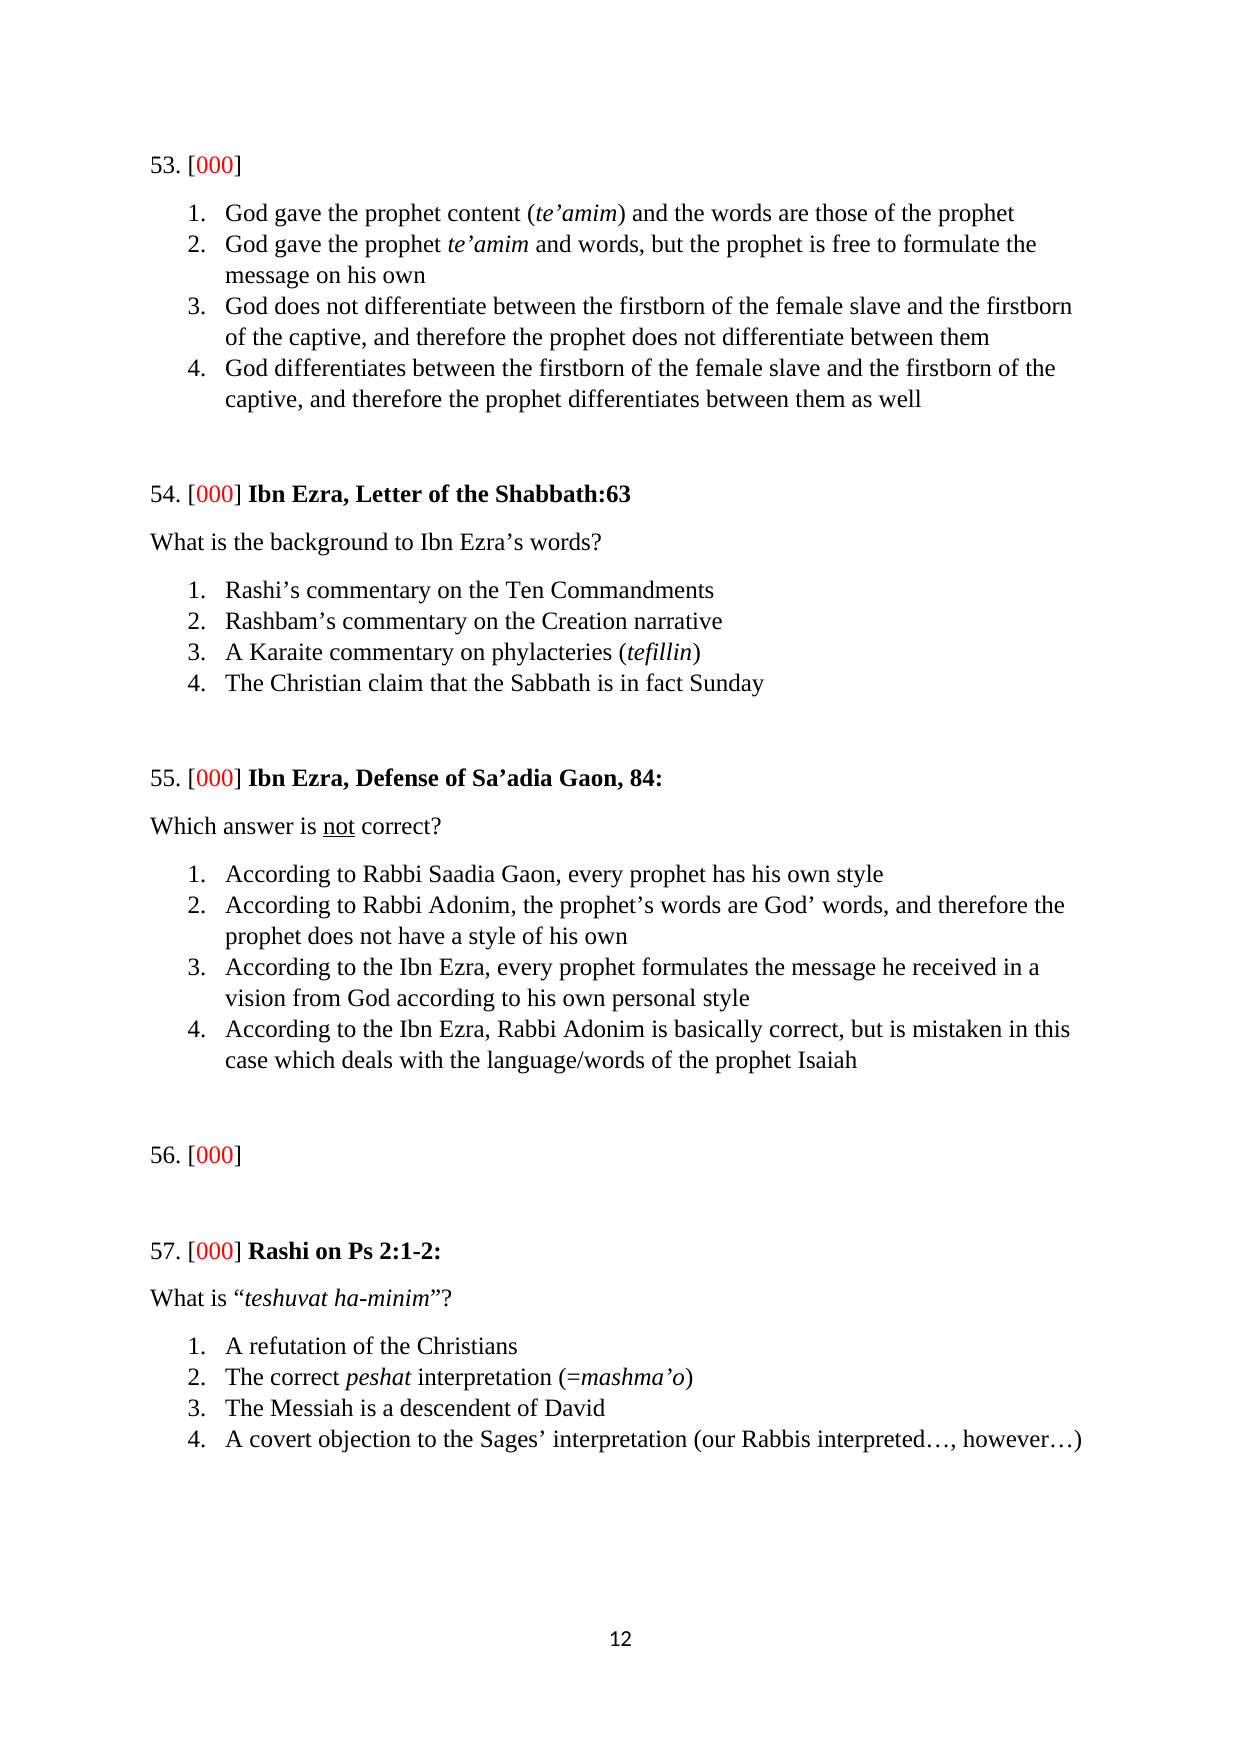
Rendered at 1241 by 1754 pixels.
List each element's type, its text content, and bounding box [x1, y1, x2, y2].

text 54. [000] Ibn Ezra, Letter of the Shabbath:63 [150, 479, 1090, 508]
list A covert objection to the Sages’ interpretation (our Rabbis interpreted…, however…) [187, 1424, 1090, 1453]
text 55. [000] Ibn Ezra, Defense of Sa’adia Gaon, 84: [150, 763, 1090, 792]
list God does not differentiate between the firstborn of the female slave and the firstborn of the captive, and therefore the prophet does not differentiate between them [187, 291, 1090, 351]
list Rashi’s commentary on the Ten Commandments [187, 575, 1090, 603]
list The Christian claim that the Sabbath is in fact Sunday [187, 668, 1090, 697]
list Rashbam’s commentary on the Creation narrative [187, 606, 1090, 634]
list God gave the prophet content (te’amim) and the words are those of the prophet [187, 198, 1090, 226]
list According to the Ibn Ezra, every prophet formulates the message he received in a vision from God according to his own personal style [187, 952, 1090, 1012]
list A refutation of the Christians [187, 1331, 1090, 1360]
text 57. [000] Rashi on Ps 2:1-2: [150, 1236, 1090, 1264]
text What is “teshuvat ha-minim”? [150, 1283, 1090, 1312]
text 53. [000] [150, 150, 1090, 179]
list God differentiates between the firstborn of the female slave and the firstborn of the captive, and therefore the prophet differentiates between them as well [187, 353, 1090, 413]
list According to the Ibn Ezra, Rabbi Adonim is basically correct, but is mistaken in this case which deals with the language/words of the prophet Isaiah [187, 1014, 1090, 1074]
list God gave the prophet te’amim and words, but the prophet is free to formulate the message on his own [187, 229, 1090, 288]
text Which answer is not correct? [150, 811, 1090, 840]
text What is the background to Ibn Ezra’s words? [150, 527, 1090, 556]
list According to Rabbi Adonim, the prophet’s words are God’ words, and therefore the prophet does not have a style of his own [187, 890, 1090, 949]
text 56. [000] [150, 1140, 1090, 1169]
list The correct peshat interpretation (=mashma’o) [187, 1362, 1090, 1391]
list The Messiah is a descendent of David [187, 1393, 1090, 1422]
list According to Rabbi Saadia Gaon, every prophet has his own style [187, 859, 1090, 887]
list A Karaite commentary on phylacteries (tefillin) [187, 637, 1090, 666]
